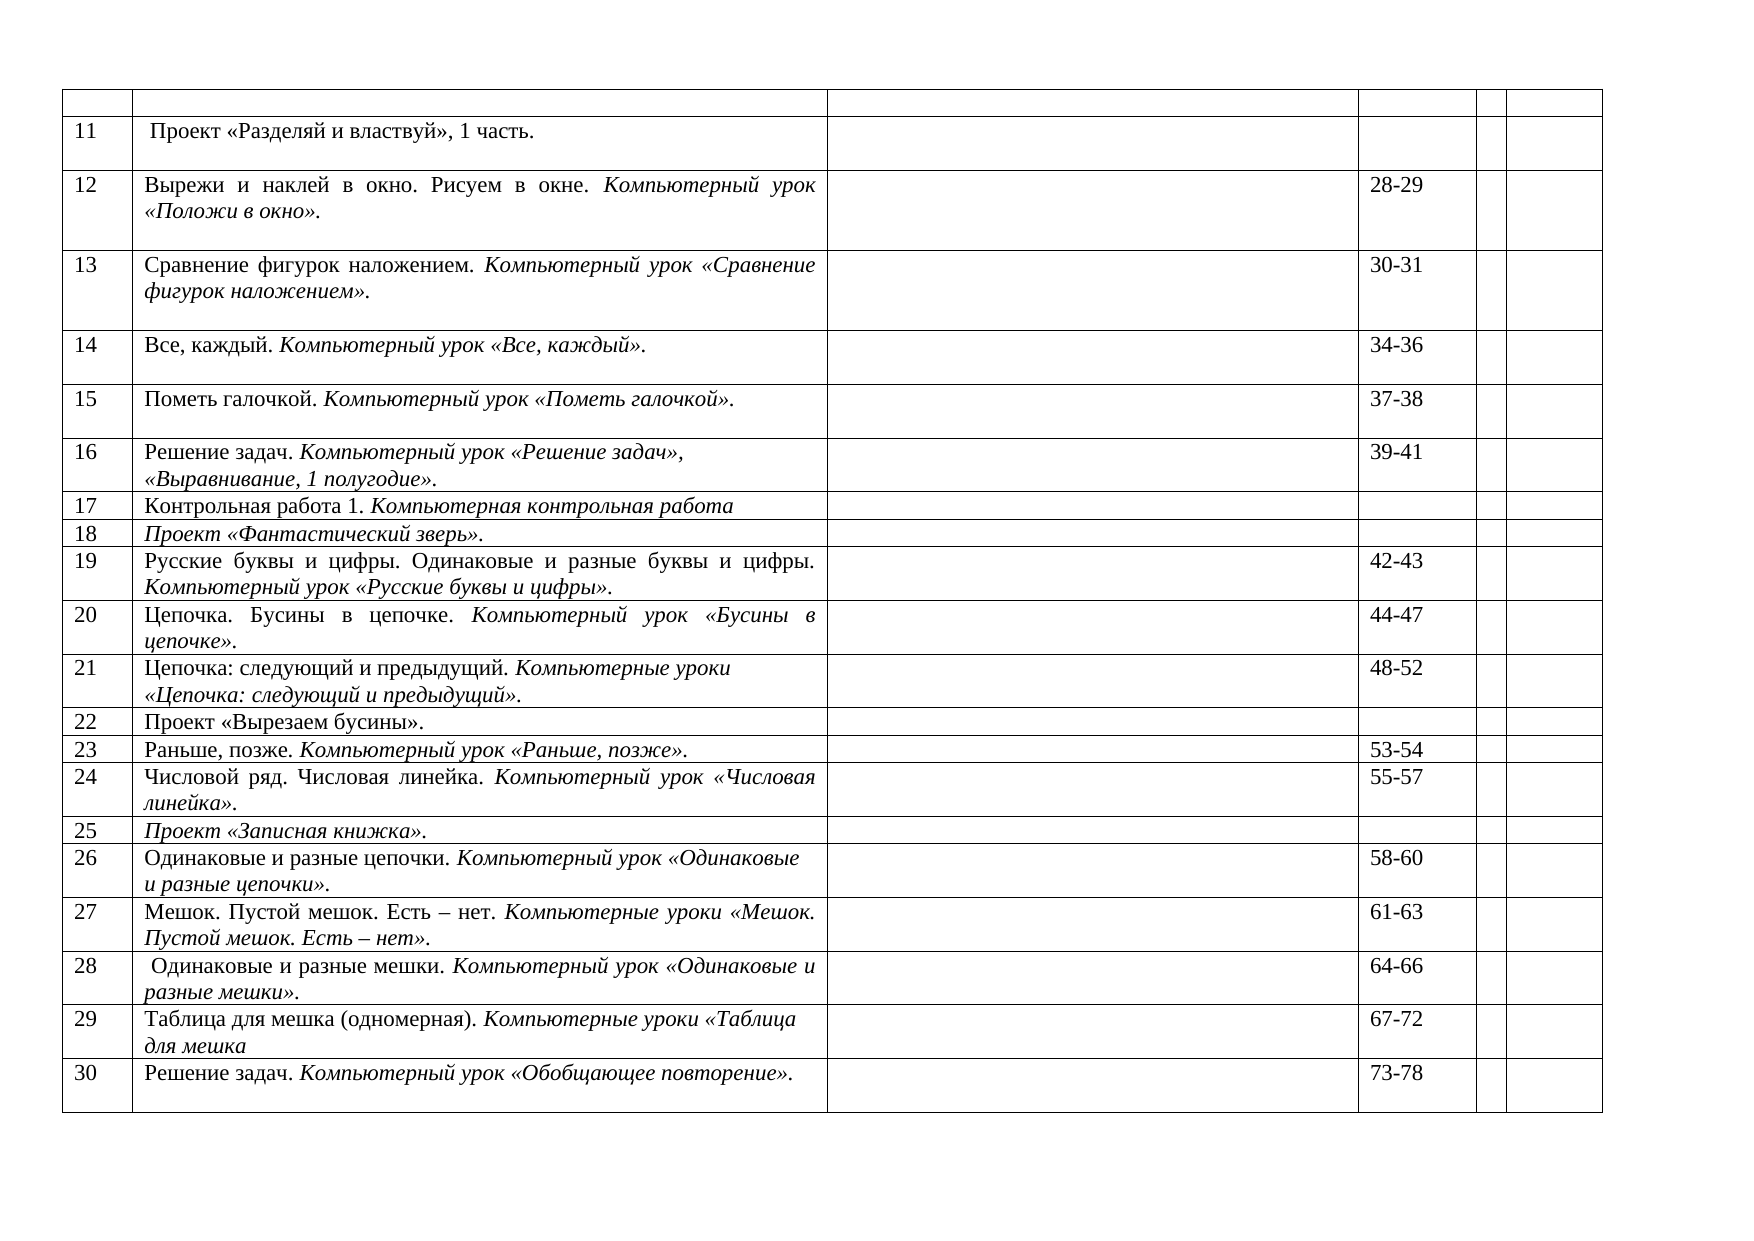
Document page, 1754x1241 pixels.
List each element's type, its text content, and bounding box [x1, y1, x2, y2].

table_cell [1359, 520, 1476, 546]
table_cell 25 [63, 817, 132, 843]
table_cell [1477, 952, 1506, 1004]
table_cell 58-60 [1359, 844, 1476, 897]
table_cell 67-72 [1359, 1005, 1476, 1058]
table_cell Проект «Разделяй и властвуй», 1 часть. [133, 117, 827, 170]
table_cell Проект «Записная книжка». [133, 817, 827, 843]
table_cell 12 [63, 171, 132, 250]
table_cell [828, 601, 1358, 653]
table_cell [1507, 655, 1602, 707]
table_cell 39-41 [1359, 439, 1476, 491]
table_cell [828, 898, 1358, 951]
table_cell [1477, 1005, 1506, 1058]
table_cell Цепочка. Бусины в цепочке. Компьютерный урок «Бусины в цепочке». [133, 601, 827, 653]
table_cell 34-36 [1359, 331, 1476, 384]
table_cell [1507, 736, 1602, 762]
table_cell [1507, 385, 1602, 437]
table_cell 23 [63, 736, 132, 762]
table_cell Цепочка: следующий и предыдущий. Компьютерные уроки «Цепочка: следующий и предыдущий». [133, 655, 827, 707]
table_cell [1477, 171, 1506, 250]
table_cell [1359, 708, 1476, 734]
table_cell 24 [63, 763, 132, 816]
table_cell [1477, 817, 1506, 843]
table_cell [1477, 439, 1506, 491]
table_cell [1477, 492, 1506, 518]
table_cell [1507, 1059, 1602, 1112]
table_cell [1477, 655, 1506, 707]
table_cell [133, 90, 827, 116]
table_cell [1507, 817, 1602, 843]
table_cell Числовой ряд. Числовая линейка. Компьютерный урок «Числовая линейка». [133, 763, 827, 816]
table_cell [1477, 601, 1506, 653]
table_cell [828, 385, 1358, 437]
table_cell 44-47 [1359, 601, 1476, 653]
table_cell 64-66 [1359, 952, 1476, 1004]
table_cell [1477, 708, 1506, 734]
table_cell [1507, 547, 1602, 600]
table_cell 16 [63, 439, 132, 491]
table_cell [1507, 251, 1602, 330]
table_cell [1507, 520, 1602, 546]
table_cell 28-29 [1359, 171, 1476, 250]
table_cell [828, 171, 1358, 250]
table_cell [1477, 90, 1506, 116]
table_cell 53-54 [1359, 736, 1476, 762]
table_cell [828, 90, 1358, 116]
table_cell Одинаковые и разные мешки. Компьютерный урок «Одинаковые и разные мешки». [133, 952, 827, 1004]
table_cell [1477, 898, 1506, 951]
table_cell [1507, 898, 1602, 951]
table_cell 61-63 [1359, 898, 1476, 951]
table_cell [1477, 331, 1506, 384]
table_cell 30 [63, 1059, 132, 1112]
table_cell 26 [63, 844, 132, 897]
table_cell [828, 844, 1358, 897]
table_cell Проект «Вырезаем бусины». [133, 708, 827, 734]
table_cell [1507, 171, 1602, 250]
table_cell [828, 763, 1358, 816]
table_cell [1477, 385, 1506, 437]
table_cell [1477, 251, 1506, 330]
table_cell 14 [63, 331, 132, 384]
table_cell 27 [63, 898, 132, 951]
table_cell 15 [63, 385, 132, 437]
table_cell 18 [63, 520, 132, 546]
table_cell [1507, 1005, 1602, 1058]
table_cell [1477, 520, 1506, 546]
table_cell [1507, 439, 1602, 491]
table_cell [828, 736, 1358, 762]
table_cell [828, 439, 1358, 491]
table_cell [1477, 763, 1506, 816]
table_cell 48-52 [1359, 655, 1476, 707]
table_cell [1507, 601, 1602, 653]
table_cell [1477, 117, 1506, 170]
table_cell 37-38 [1359, 385, 1476, 437]
table_cell Сравнение фигурок наложением. Компьютерный урок «Сравнение фигурок наложением». [133, 251, 827, 330]
table_cell [828, 708, 1358, 734]
table_cell Решение задач. Компьютерный урок «Решение задач», «Выравнивание, 1 полугодие». [133, 439, 827, 491]
table_cell [1359, 117, 1476, 170]
table_cell 55-57 [1359, 763, 1476, 816]
table_cell [828, 655, 1358, 707]
table_cell Вырежи и наклей в окно. Рисуем в окне. Компьютерный урок «Положи в окно». [133, 171, 827, 250]
table_cell [1507, 844, 1602, 897]
table_cell [828, 251, 1358, 330]
table_cell [828, 952, 1358, 1004]
table_cell 10 [63, 90, 132, 116]
table_cell [828, 1059, 1358, 1112]
table_cell [1477, 547, 1506, 600]
table_cell Контрольная работа 1. Компьютерная контрольная работа [133, 492, 827, 518]
table_cell 17 [63, 492, 132, 518]
table_cell [1507, 952, 1602, 1004]
table_cell Раньше, позже. Компьютерный урок «Раньше, позже». [133, 736, 827, 762]
table_cell Все, каждый. Компьютерный урок «Все, каждый». [133, 331, 827, 384]
table_cell Таблица для мешка (одномерная). Компьютерные уроки «Таблица для мешка [133, 1005, 827, 1058]
table_cell 73-78 [1359, 1059, 1476, 1112]
table_cell [828, 1005, 1358, 1058]
table_cell [1507, 708, 1602, 734]
table_cell 30-31 [1359, 251, 1476, 330]
table_cell [1359, 817, 1476, 843]
table_cell 11 [63, 117, 132, 170]
table_cell 25-27 [1359, 90, 1476, 116]
table_cell 42-43 [1359, 547, 1476, 600]
table_cell 22 [63, 708, 132, 734]
table_cell 28 [63, 952, 132, 1004]
table_cell 20 [63, 601, 132, 653]
table_cell [828, 331, 1358, 384]
table_cell [1507, 117, 1602, 170]
table_cell [1477, 844, 1506, 897]
table_cell Пометь галочкой. Компьютерный урок «Пометь галочкой». [133, 385, 827, 437]
table_cell Одинаковые и разные цепочки. Компьютерный урок «Одинаковые и разные цепочки». [133, 844, 827, 897]
table_cell 19 [63, 547, 132, 600]
table_cell Решение задач. Компьютерный урок «Обобщающее повторение». [133, 1059, 827, 1112]
table_cell [1359, 492, 1476, 518]
table_cell [1507, 492, 1602, 518]
table_cell [828, 817, 1358, 843]
table_cell [828, 492, 1358, 518]
table_cell Русские буквы и цифры. Одинаковые и разные буквы и цифры. Компьютерный урок «Русские буквы и цифры». [133, 547, 827, 600]
table_cell 13 [63, 251, 132, 330]
table_cell [1477, 736, 1506, 762]
table_cell [828, 117, 1358, 170]
table_cell Мешок. Пустой мешок. Есть – нет. Компьютерные уроки «Мешок. Пустой мешок. Есть – нет». [133, 898, 827, 951]
table_cell [828, 547, 1358, 600]
table_cell 29 [63, 1005, 132, 1058]
table_cell [828, 520, 1358, 546]
table_cell [1507, 90, 1602, 116]
table_cell [1477, 1059, 1506, 1112]
table_cell Проект «Фантастический зверь». [133, 520, 827, 546]
table_cell 21 [63, 655, 132, 707]
table_cell [1507, 763, 1602, 816]
table_cell [1507, 331, 1602, 384]
